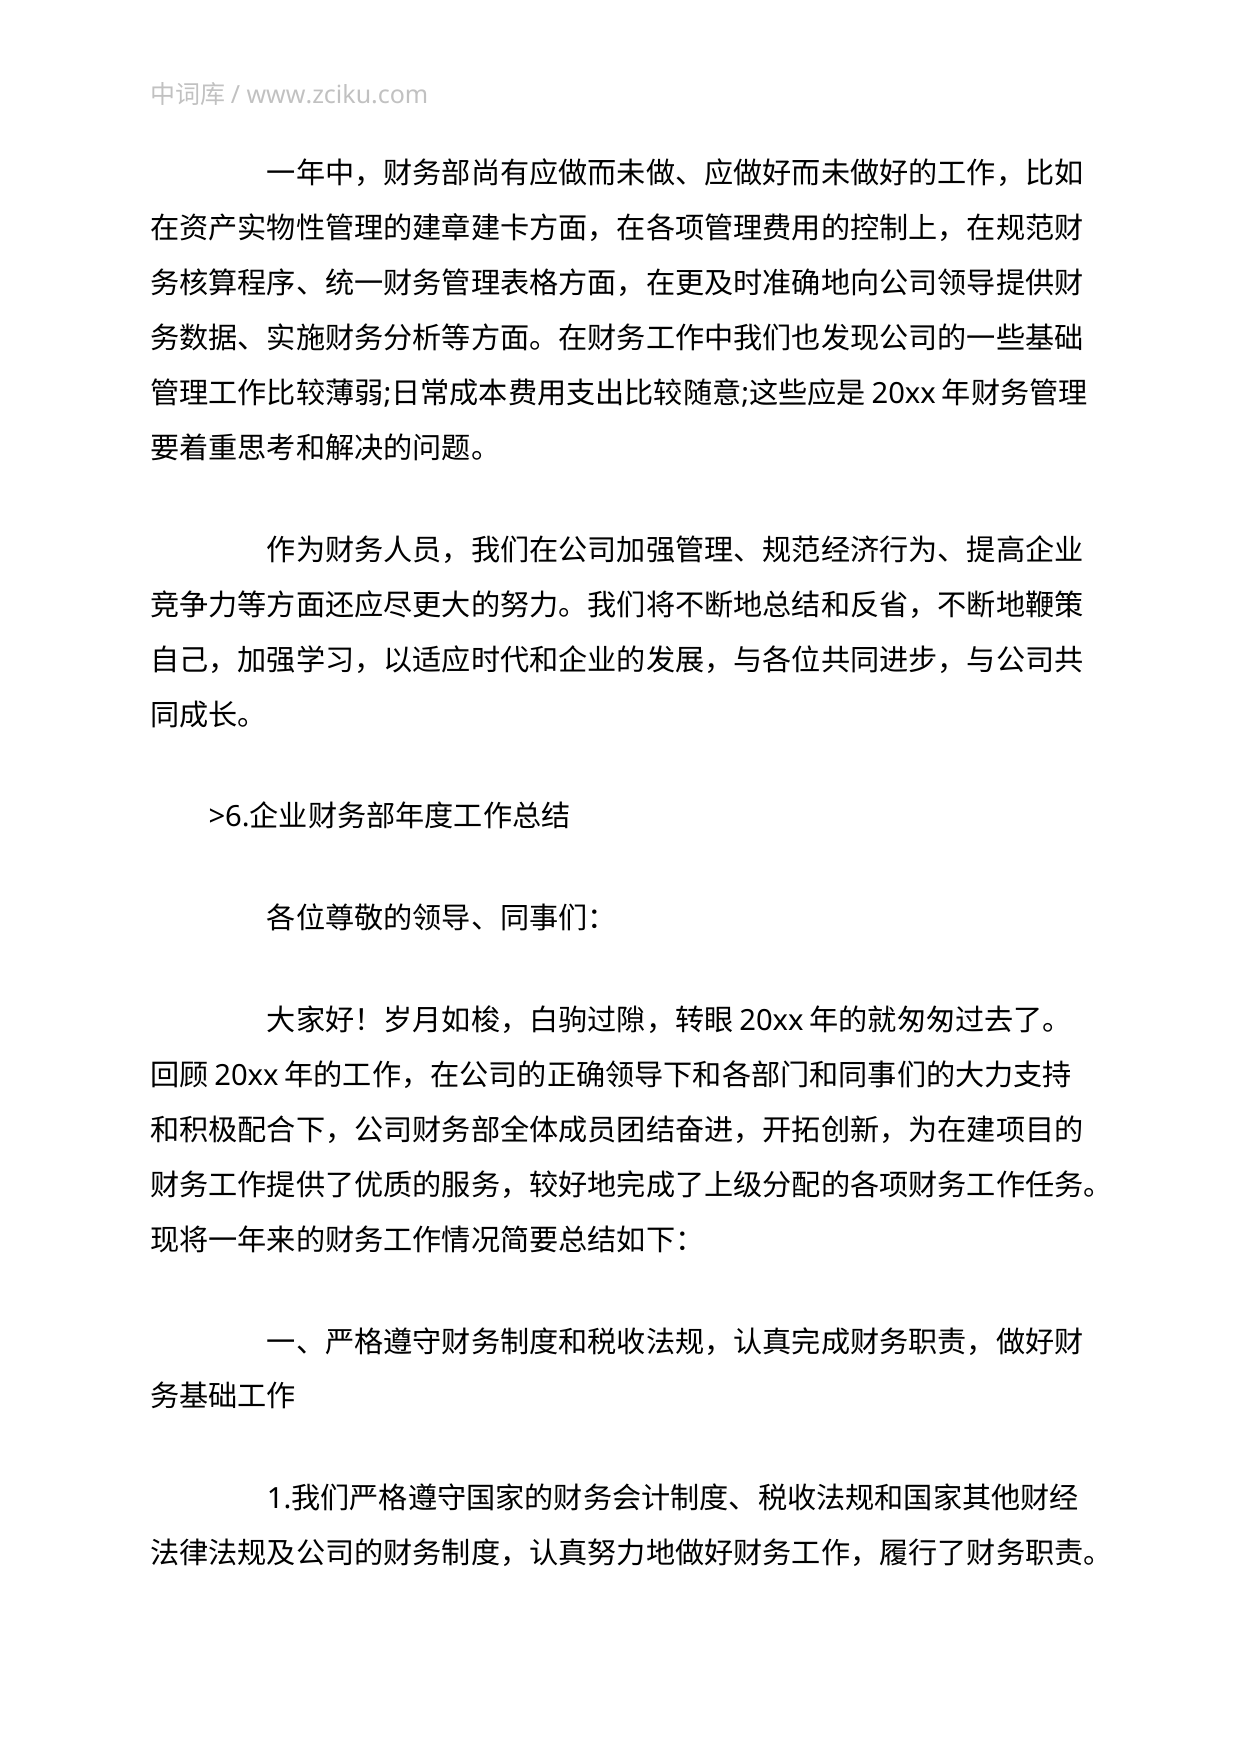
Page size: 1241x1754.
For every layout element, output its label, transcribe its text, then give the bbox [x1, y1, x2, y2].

text >6.企业财务部年度工作总结 [150, 793, 1090, 835]
text 作为财务人员，我们在公司加强管理、规范经济行为、提高企业竞争力等方面还应尽更大的努力。我们将不断地总结和反省，不断地鞭策自己，加强学习，以适应时代和企业的发展，与各位共同进步，与公司共同成长。 [150, 526, 1090, 733]
text 一年中，财务部尚有应做而未做、应做好而未做好的工作，比如在资产实物性管理的建章建卡方面，在各项管理费用的控制上，在规范财务核算程序、统一财务管理表格方面，在更及时准确地向公司领导提供财务数据、实施财务分析等方面。在财务工作中我们也发现公司的一些基础管理工作比较薄弱;日常成本费用支出比较随意;这些应是20xx年财务管理要着重思考和解决的问题。 [150, 150, 1090, 467]
text 大家好！岁月如梭，白驹过隙，转眼20xx年的就匆匆过去了。回顾20xx年的工作，在公司的正确领导下和各部门和同事们的大力支持和积极配合下，公司财务部全体成员团结奋进，开拓创新，为在建项目的财务工作提供了优质的服务，较好地完成了上级分配的各项财务工作任务。现将一年来的财务工作情况简要总结如下： [150, 997, 1090, 1259]
text 各位尊敬的领导、同事们： [150, 895, 1090, 937]
text 一、严格遵守财务制度和税收法规，认真完成财务职责，做好财务基础工作 [150, 1318, 1090, 1415]
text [150, 1475, 1090, 1572]
